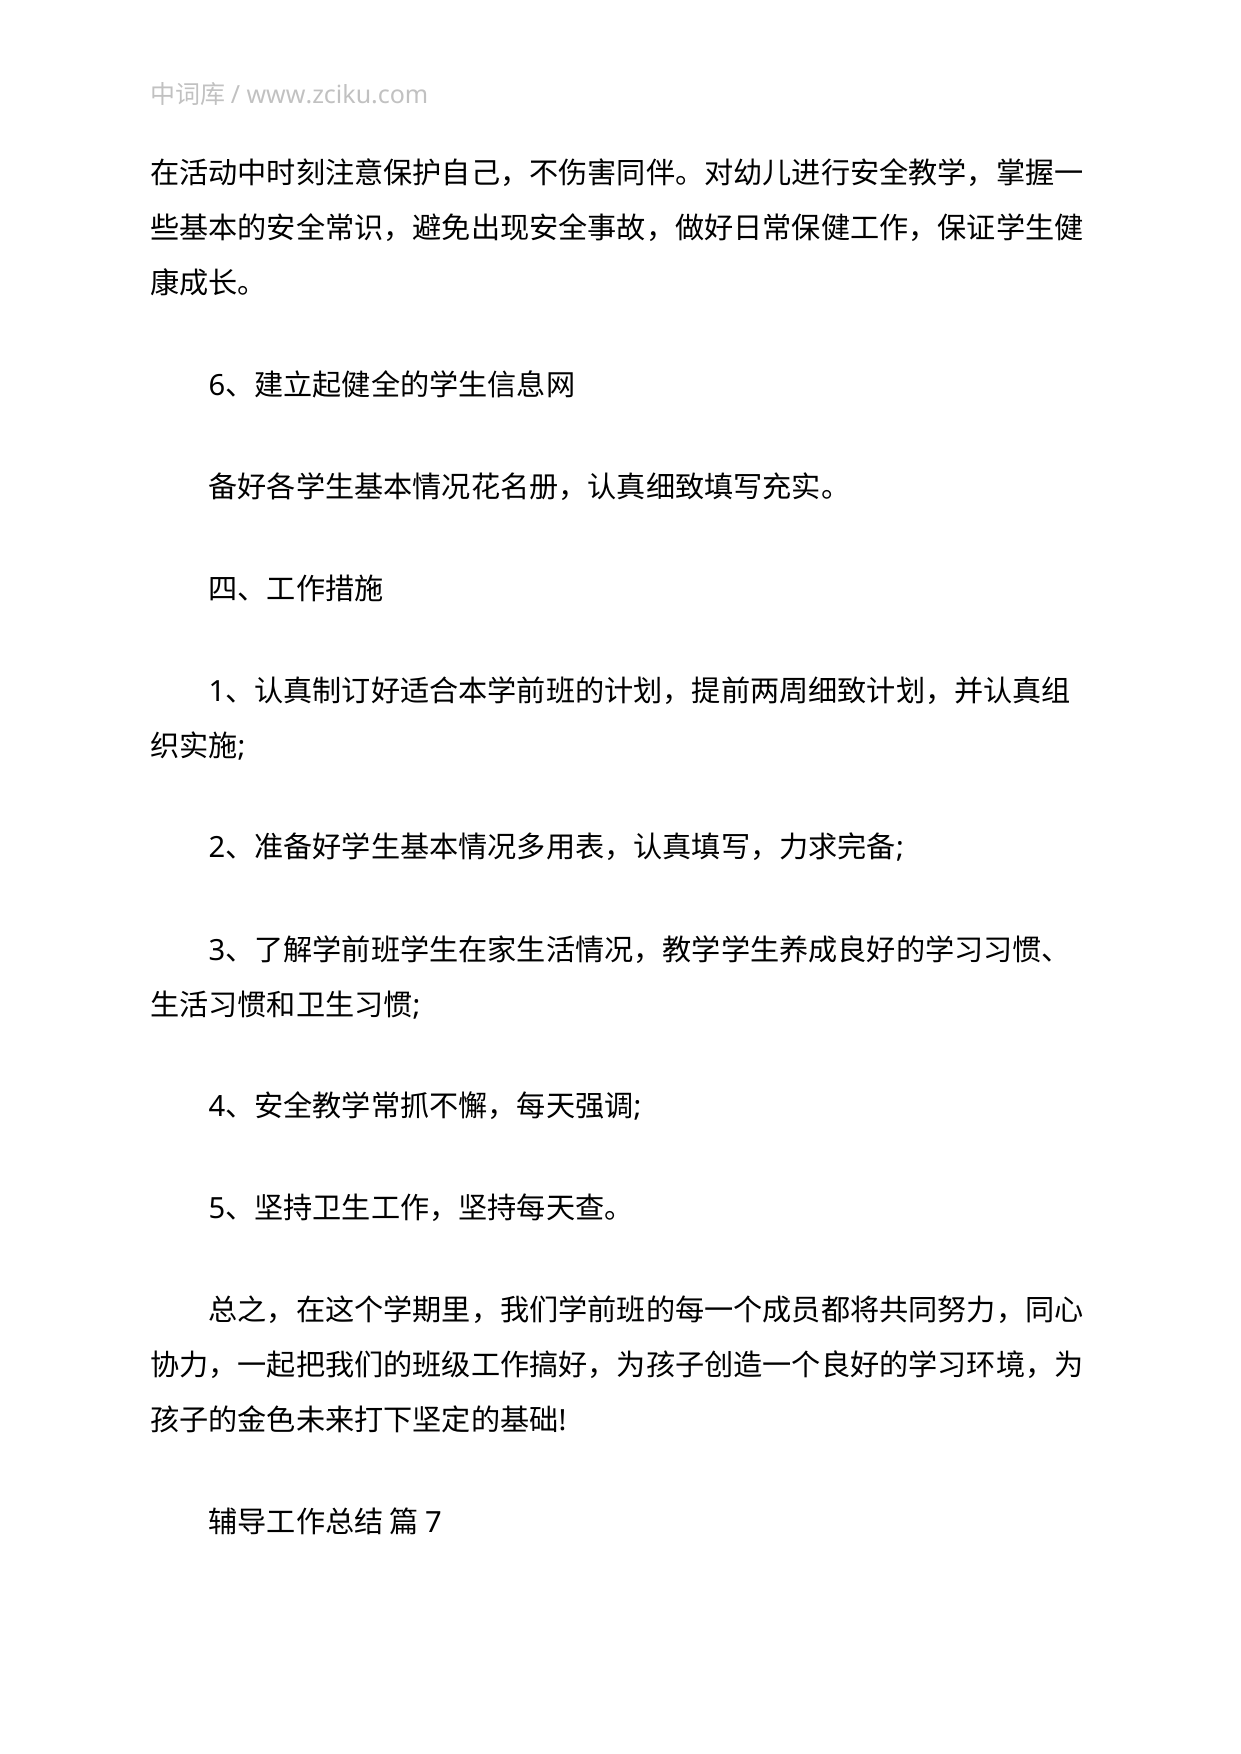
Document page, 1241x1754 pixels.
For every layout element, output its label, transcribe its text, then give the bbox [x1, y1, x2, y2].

text 2、准备好学生基本情况多用表，认真填写，力求完备; [150, 824, 1090, 866]
text 6、建立起健全的学生信息网 [150, 362, 1090, 404]
text 辅导工作总结 篇7 [150, 1499, 1090, 1541]
text 四、工作措施 [150, 565, 1090, 608]
text 5、坚持卫生工作，坚持每天查。 [150, 1185, 1090, 1227]
text 4、安全教学常抓不懈，每天强调; [150, 1083, 1090, 1125]
text 总之，在这个学期里，我们学前班的每一个成员都将共同努力，同心协力，一起把我们的班级工作搞好，为孩子创造一个良好的学习环境，为孩子的金色未来打下坚定的基础! [150, 1287, 1090, 1439]
text 备好各学生基本情况花名册，认真细致填写充实。 [150, 463, 1090, 506]
text 3、了解学前班学生在家生活情况，教学学生养成良好的学习习惯、生活习惯和卫生习惯; [150, 926, 1090, 1023]
text 1、认真制订好适合本学前班的计划，提前两周细致计划，并认真组织实施; [150, 667, 1090, 764]
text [150, 150, 1090, 302]
